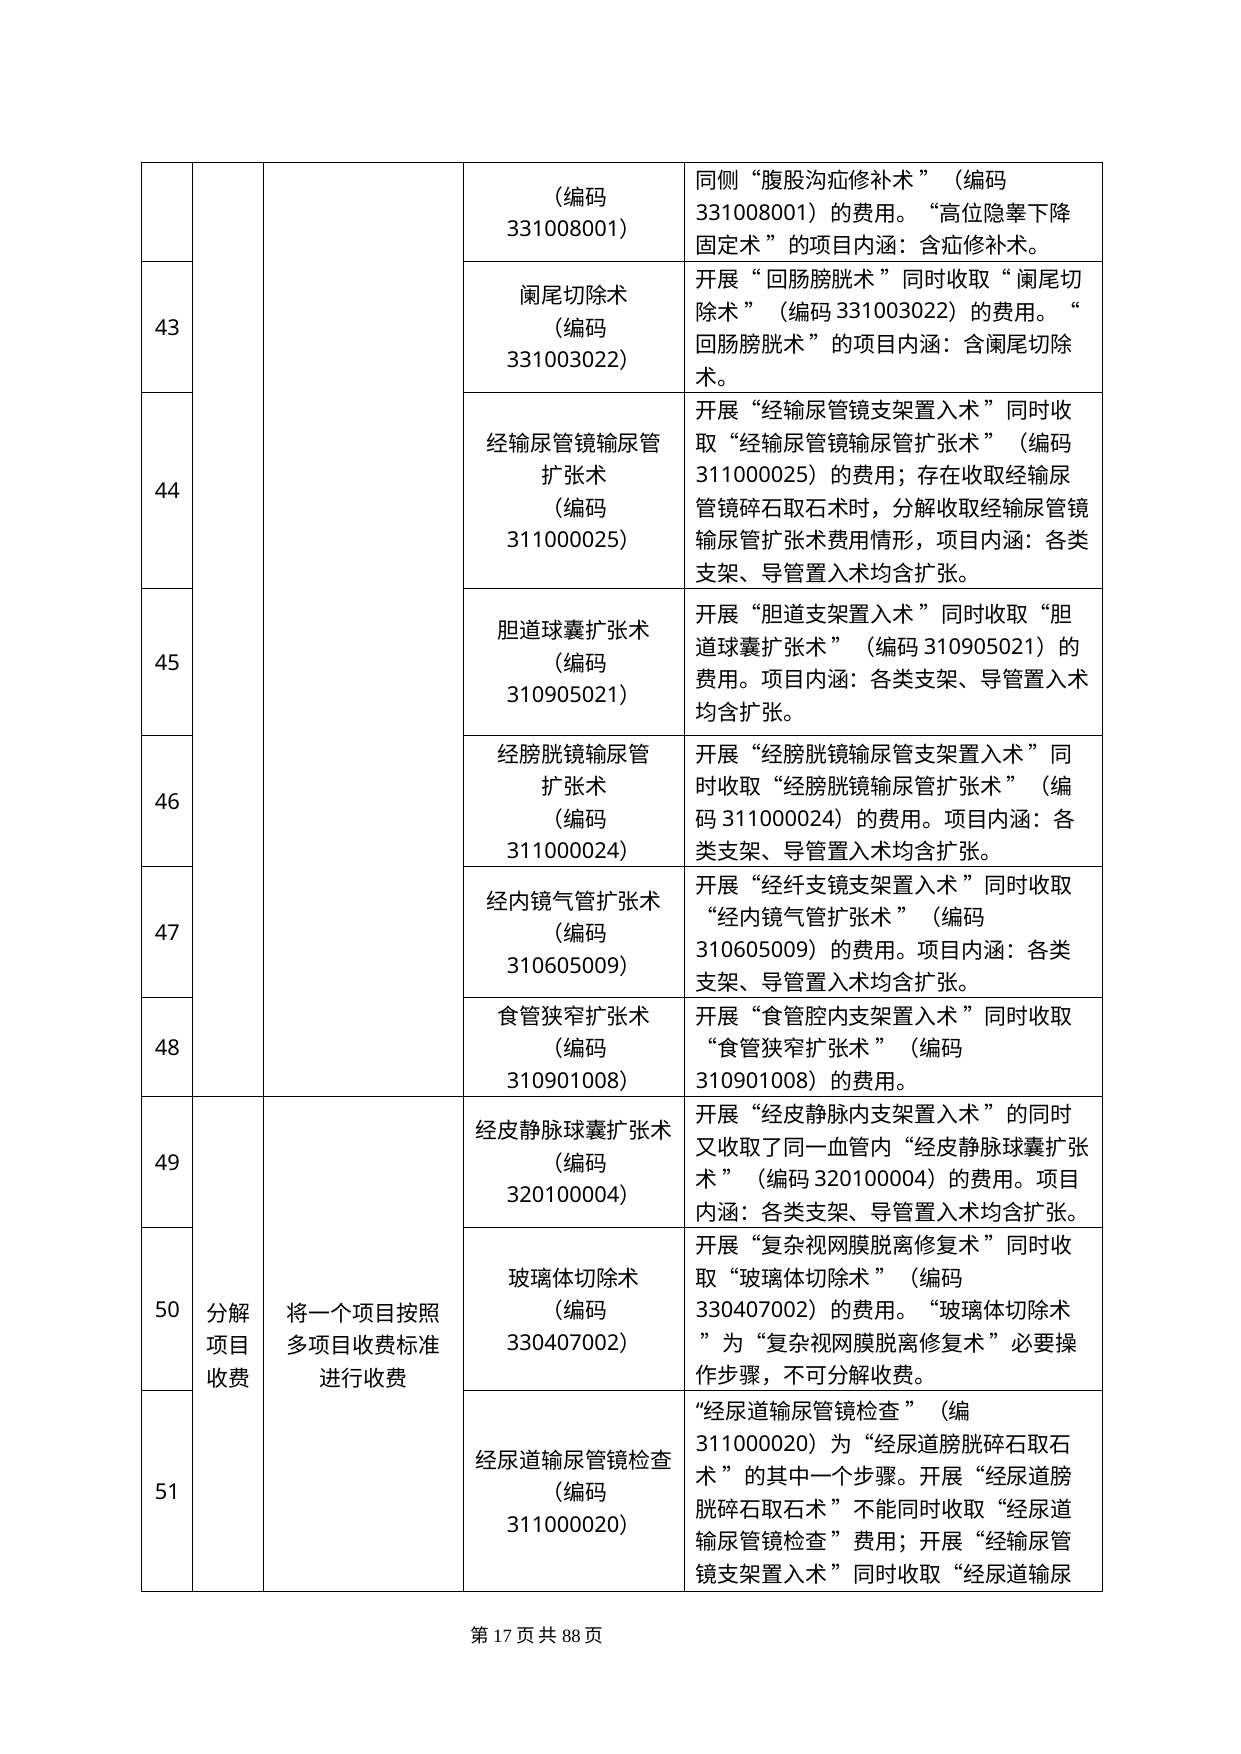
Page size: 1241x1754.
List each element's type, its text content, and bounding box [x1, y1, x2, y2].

table_cell 经皮静脉球囊扩张术 （编码320100004） [464, 1097, 684, 1227]
table_cell 开展“胆道支架置入术 ”同时收取“胆道球囊扩张术 ”（编码310905021）的费用。项目内涵：各类支架、导管置入术均含扩张。 [685, 589, 1102, 735]
table_cell 分解项目收费 [193, 1097, 263, 1591]
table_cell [685, 1391, 1102, 1591]
table_cell 50 [142, 1228, 192, 1390]
table_cell 食管狭窄扩张术 （编码310901008） [464, 998, 684, 1096]
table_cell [464, 1391, 684, 1591]
table_cell 43 [142, 262, 192, 392]
table_cell 开展“经纤支镜支架置入术 ”同时收取“经内镜气管扩张术 ”（编码310605009）的费用。项目内涵：各类支架、导管置入术均含扩张。 [685, 867, 1102, 997]
table_cell 开展“复杂视网膜脱离修复术 ”同时收取“玻璃体切除术 ”（编码330407002）的费用。“玻璃体切除术 ”为“复杂视网膜脱离修复术 ”必要操作步骤，不可分解收费。 [685, 1228, 1102, 1390]
table_cell 将一个项目按照 多项目收费标准 进行收费 [264, 1097, 463, 1591]
table_cell 42 [142, 163, 192, 261]
table_cell 45 [142, 589, 192, 735]
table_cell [685, 163, 1102, 261]
table_cell 开展“经膀胱镜输尿管支架置入术 ”同时收取“经膀胱镜输尿管扩张术 ”（编码311000024）的费用。项目内涵：各类支架、导管置入术均含扩张。 [685, 736, 1102, 866]
table_cell 开展“ 回肠膀胱术 ”同时收取“ 阑尾切除术 ”（编码331003022）的费用。“ 回肠膀胱术 ”的项目内涵：含阑尾切除术。 [685, 262, 1102, 392]
table_cell 经内镜气管扩张术 （编码310605009） [464, 867, 684, 997]
table_cell 胆道球囊扩张术 （编码310905021） [464, 589, 684, 735]
table_cell 开展“经输尿管镜支架置入术 ”同时收取“经输尿管镜输尿管扩张术 ”（编码311000025）的费用；存在收取经输尿管镜碎石取石术时，分解收取经输尿管镜输尿管扩张术费用情形，项目内涵：各类支架、导管置入术均含扩张。 [685, 393, 1102, 588]
table_cell 开展“食管腔内支架置入术 ”同时收取“食管狭窄扩张术 ”（编码310901008）的费用。 [685, 998, 1102, 1096]
table_cell 49 [142, 1097, 192, 1227]
table_cell 51 [142, 1391, 192, 1591]
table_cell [464, 163, 684, 261]
table_cell 开展“经皮静脉内支架置入术 ”的同时又收取了同一血管内“经皮静脉球囊扩张术 ”（编码320100004）的费用。项目内涵：各类支架、导管置入术均含扩张。 [685, 1097, 1102, 1227]
table_cell 47 [142, 867, 192, 997]
table_cell 经膀胱镜输尿管 扩张术 （编码311000024） [464, 736, 684, 866]
table_cell 阑尾切除术 （编码331003022） [464, 262, 684, 392]
table_cell 48 [142, 998, 192, 1096]
table_cell 玻璃体切除术 （编码330407002） [464, 1228, 684, 1390]
table_cell 44 [142, 393, 192, 588]
table_cell 46 [142, 736, 192, 866]
table_cell 经输尿管镜输尿管 扩张术 （编码311000025） [464, 393, 684, 588]
